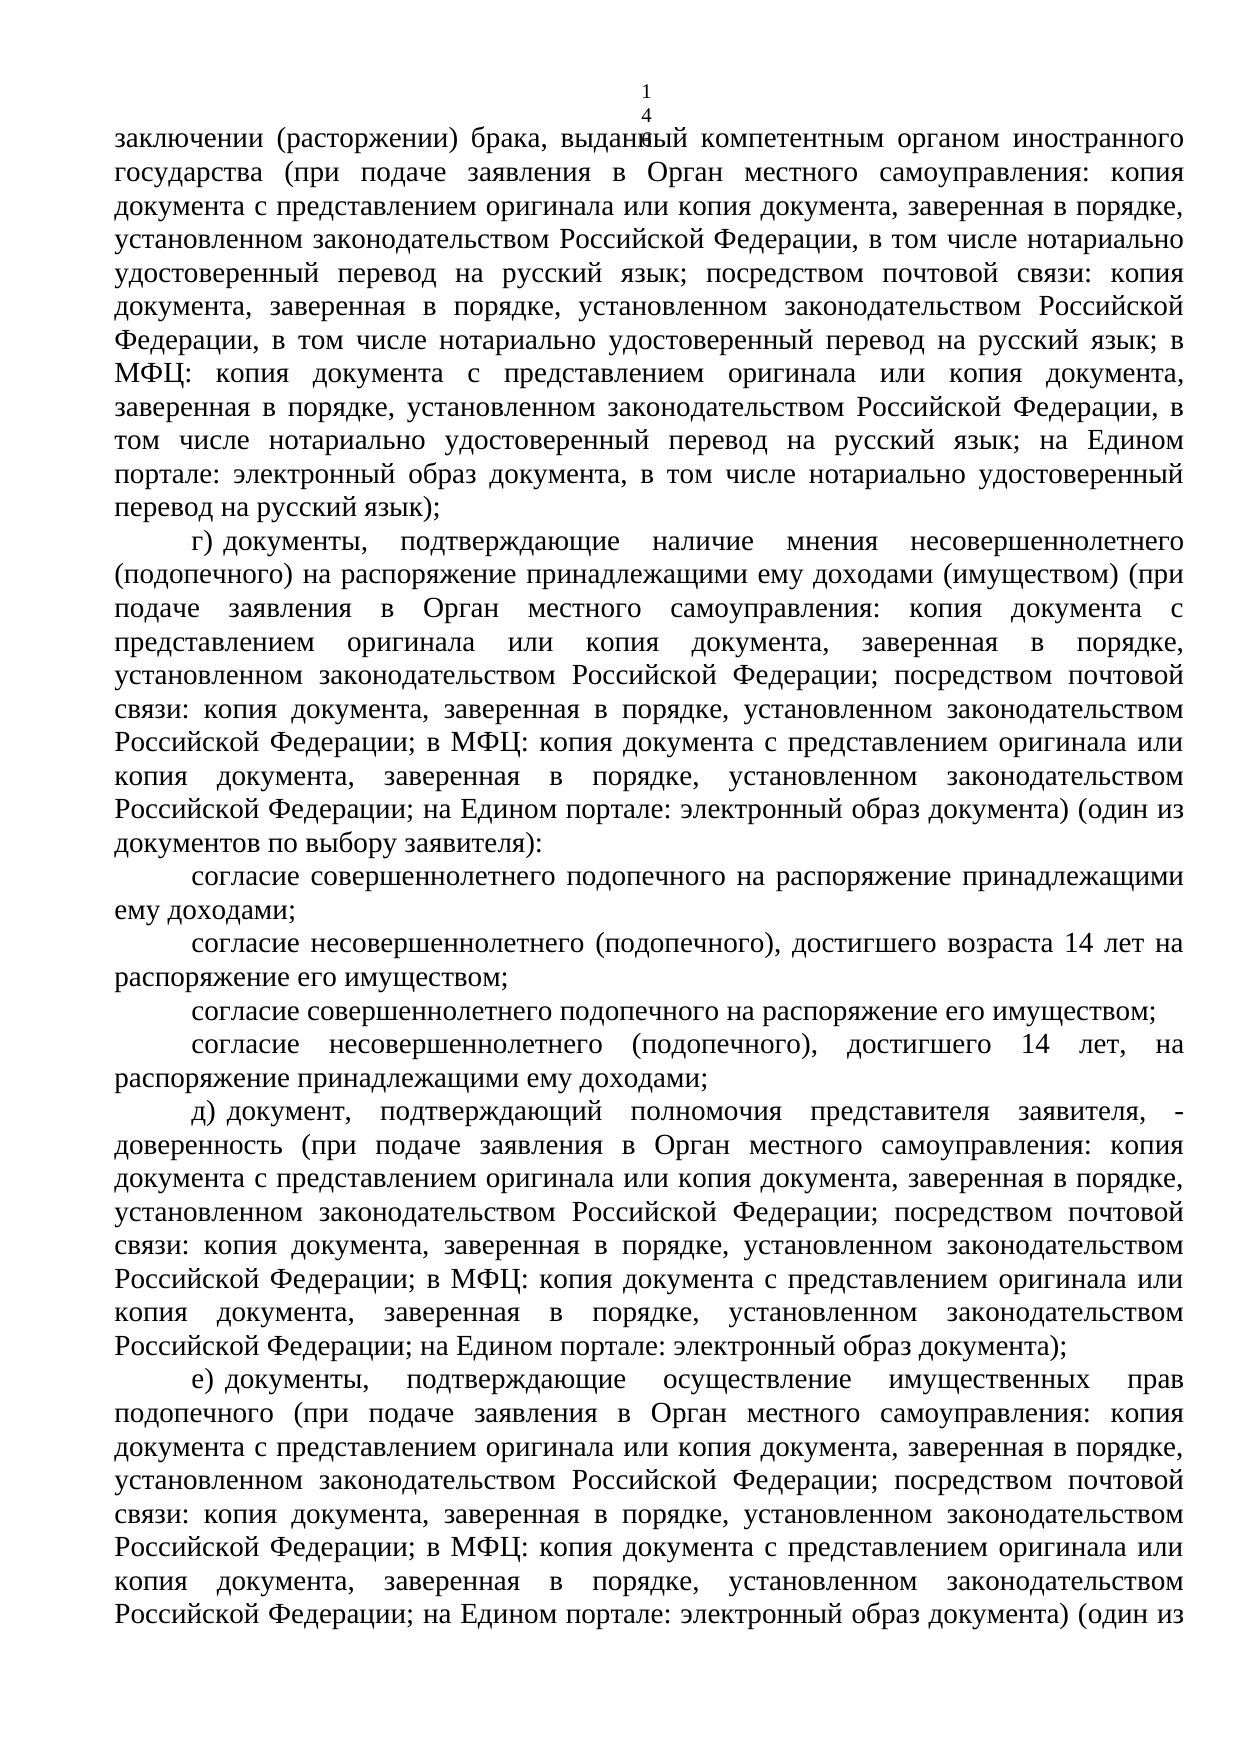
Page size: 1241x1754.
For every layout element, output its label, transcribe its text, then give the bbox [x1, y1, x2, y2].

text согласие несовершеннолетнего (подопечного), достигшего 14 лет, на распоряжение принадлежащими ему доходами; [114, 1026, 1185, 1093]
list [114, 1362, 1185, 1630]
text согласие совершеннолетнего подопечного на распоряжение принадлежащими ему доходами; [114, 858, 1185, 926]
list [114, 121, 1185, 523]
list документы, подтверждающие наличие мнения несовершеннолетнего (подопечного) на распоряжение принадлежащими ему доходами (имуществом) (при подаче заявления в Орган местного самоуправления: копия документа с представлением оригинала или копия документа, заверенная в порядке, установленном законодательством Российской Федерации; посредством почтовой связи: копия документа, заверенная в порядке, установленном законодательством Российской Федерации; в МФЦ: копия документа с представлением оригинала или копия документа, заверенная в порядке, установленном законодательством Российской Федерации; на Едином портале: электронный образ документа) (один из документов по выбору заявителя): [114, 523, 1185, 858]
list документ, подтверждающий полномочия представителя заявителя, - доверенность (при подаче заявления в Орган местного самоуправления: копия документа с представлением оригинала или копия документа, заверенная в порядке, установленном законодательством Российской Федерации; посредством почтовой связи: копия документа, заверенная в порядке, установленном законодательством Российской Федерации; в МФЦ: копия документа с представлением оригинала или копия документа, заверенная в порядке, установленном законодательством Российской Федерации; на Едином портале: электронный образ документа); [114, 1093, 1185, 1362]
text согласие несовершеннолетнего (подопечного), достигшего возраста 14 лет на распоряжение его имуществом; [114, 926, 1185, 993]
text согласие совершеннолетнего подопечного на распоряжение его имуществом; [114, 993, 1185, 1026]
